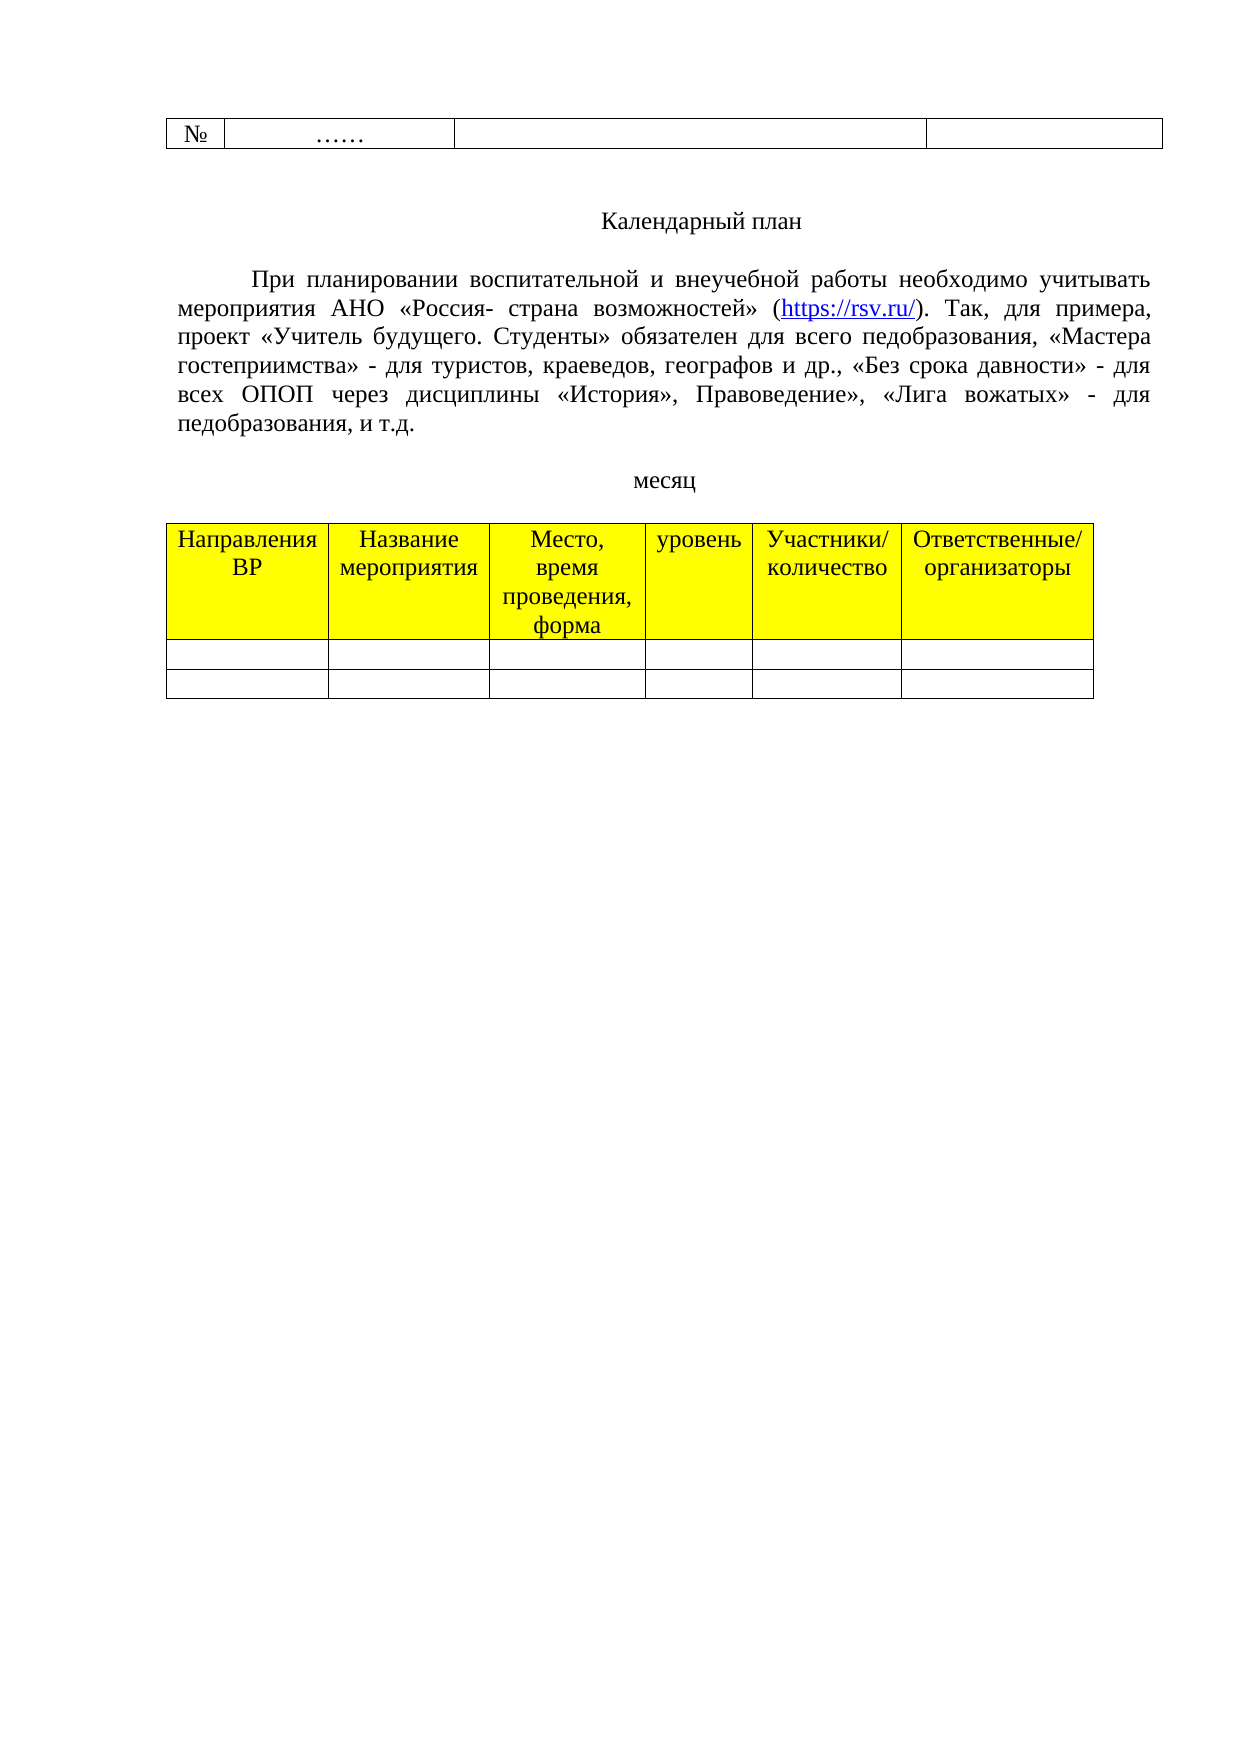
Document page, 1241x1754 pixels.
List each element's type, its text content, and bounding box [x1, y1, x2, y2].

table_cell [455, 119, 926, 148]
table_cell [646, 670, 752, 698]
table_cell № [167, 119, 224, 148]
table_cell …… [225, 119, 454, 148]
table_header Ответственные/ организаторы [902, 524, 1093, 639]
table_cell [490, 670, 645, 698]
table_cell [167, 640, 328, 668]
table_header Название мероприятия [329, 524, 489, 639]
text Календарный план [177, 206, 1152, 235]
table_cell [753, 640, 901, 668]
table_cell [490, 640, 645, 668]
table_header Участники/ количество [753, 524, 901, 639]
text При планировании воспитательной и внеучебной работы необходимо учитывать мероприятия АНО «Россия- страна возможностей» (https://rsv.ru/). Так, для примера, проект «Учитель будущего. Студенты» обязателен для всего педобразования, «Мастера гостеприимства» - для туристов, краеведов, географов и др., «Без срока давности» - для всех ОПОП через дисциплины «История», Правоведение», «Лига вожатых» - для педобразования, и т.д. [177, 264, 1152, 436]
table_cell [646, 640, 752, 668]
table_header уровень [646, 524, 752, 639]
table_header Направления ВР [167, 524, 328, 639]
table_cell [902, 640, 1093, 668]
table_cell [902, 670, 1093, 698]
table_cell [927, 119, 1162, 148]
table_cell [329, 670, 489, 698]
table_header Место, время проведения, форма [490, 524, 645, 639]
table_cell [329, 640, 489, 668]
table_cell [753, 670, 901, 698]
text месяц [177, 465, 1152, 494]
table_cell [167, 670, 328, 698]
